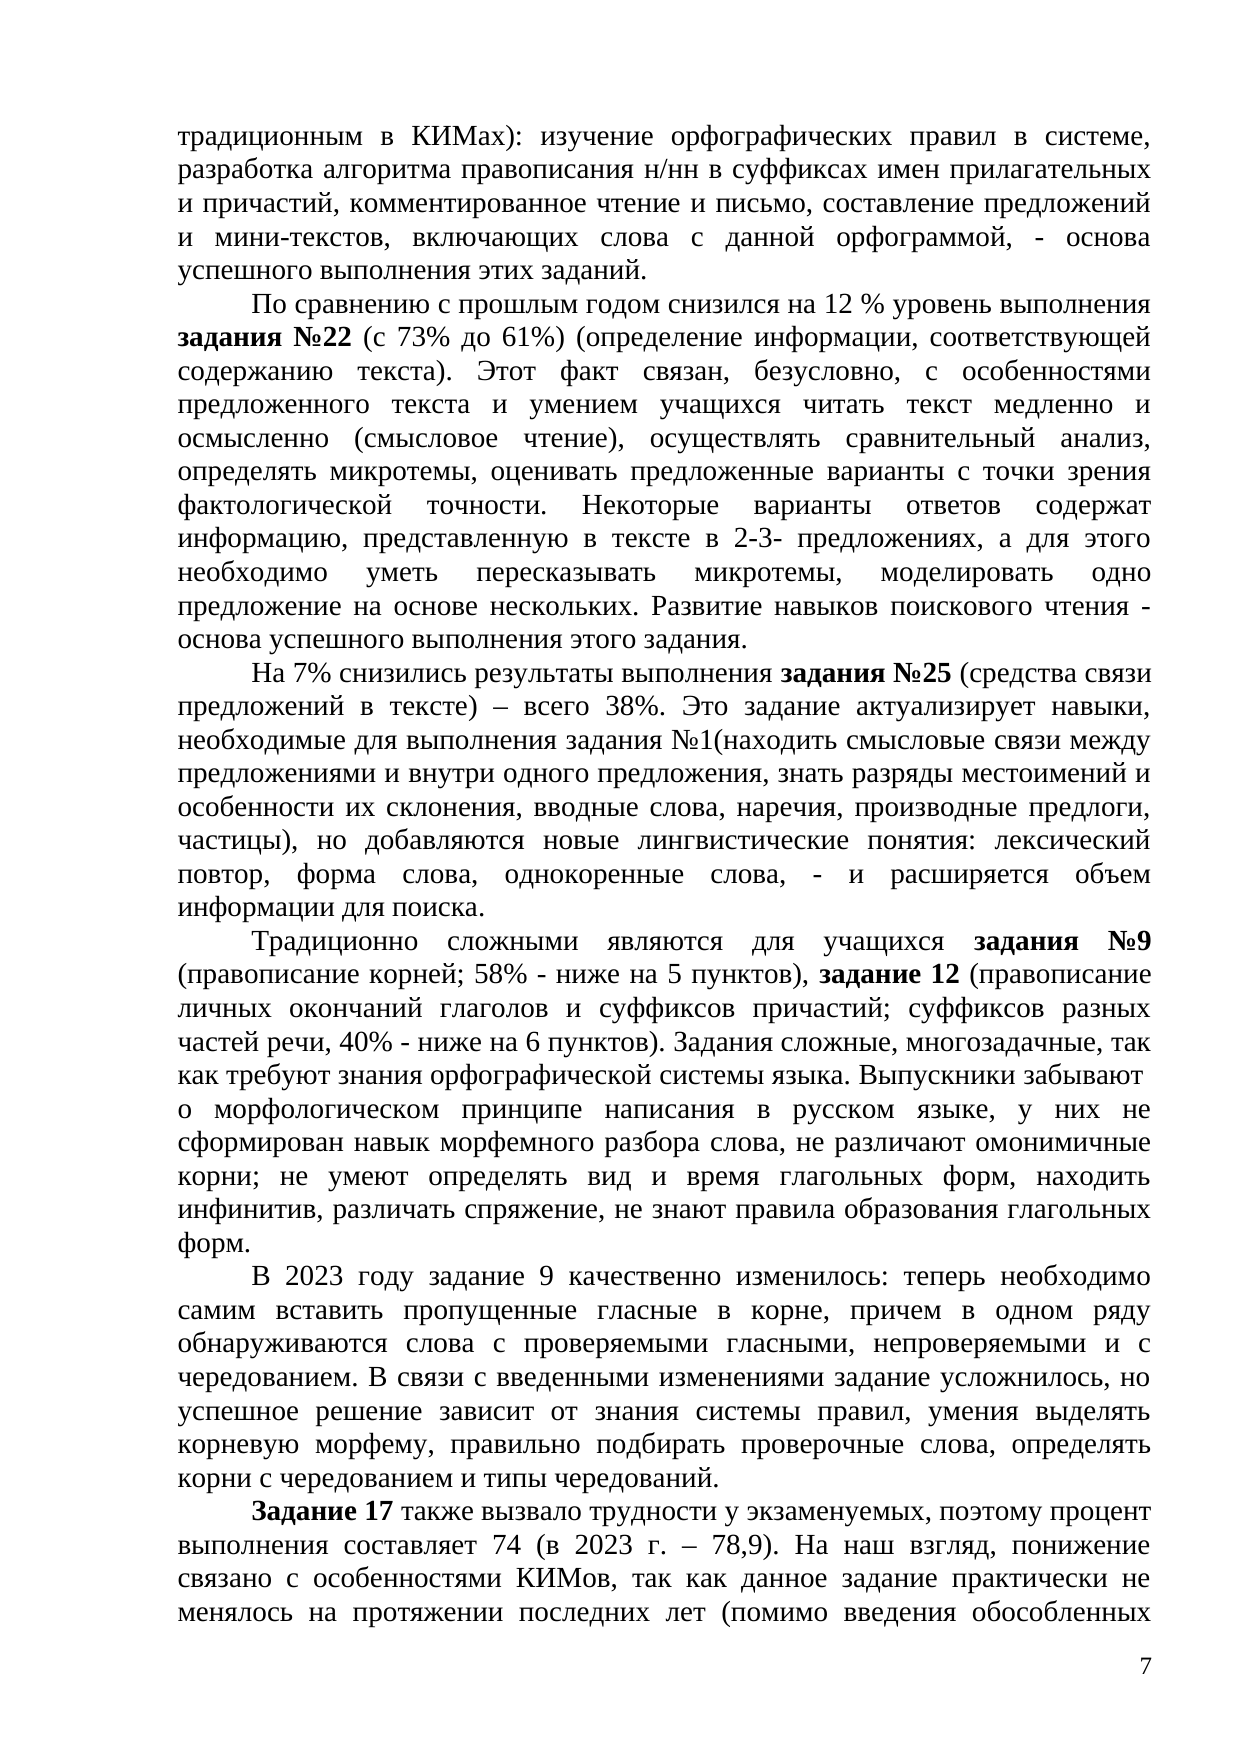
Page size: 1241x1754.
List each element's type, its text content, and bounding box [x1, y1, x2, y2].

text Традиционно сложными являются для учащихся задания №9 (правописание корней; 58% - ниже на 5 пунктов), задание 12 (правописание личных окончаний глаголов и суффиксов причастий; суффиксов разных частей речи, 40% - ниже на 6 пунктов). Задания сложные, многозадачные, так как требуют знания орфографической системы языка. Выпускники забывают о морфологическом принципе написания в русском языке, у них не сформирован навык морфемного разбора слова, не различают омонимичные корни; не умеют определять вид и время глагольных форм, находить инфинитив, различать спряжение, не знают правила образования глагольных форм. [177, 923, 1152, 1258]
text По сравнению с прошлым годом снизился на 12 % уровень выполнения задания №22 (с 73% до 61%) (определение информации, соответствующей содержанию текста). Этот факт связан, безусловно, с особенностями предложенного текста и умением учащихся читать текст медленно и осмысленно (смысловое чтение), осуществлять сравнительный анализ, определять микротемы, оценивать предложенные варианты с точки зрения фактологической точности. Некоторые варианты ответов содержат информацию, представленную в тексте в 2-3- предложениях, а для этого необходимо уметь пересказывать микротемы, моделировать одно предложение на основе нескольких. Развитие навыков поискового чтения - основа успешного выполнения этого задания. [177, 286, 1152, 655]
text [177, 1493, 1152, 1627]
text В 2023 году задание 9 качественно изменилось: теперь необходимо самим вставить пропущенные гласные в корне, причем в одном ряду обнаруживаются слова с проверяемыми гласными, непроверяемыми и с чередованием. В связи с введенными изменениями задание усложнилось, но успешное решение зависит от знания системы правил, умения выделять корневую морфему, правильно подбирать проверочные слова, определять корни с чередованием и типы чередований. [177, 1258, 1152, 1493]
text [177, 118, 1152, 286]
text На 7% снизились результаты выполнения задания №25 (средства связи предложений в тексте) – всего 38%. Это задание актуализирует навыки, необходимые для выполнения задания №1(находить смысловые связи между предложениями и внутри одного предложения, знать разряды местоимений и особенности их склонения, вводные слова, наречия, производные предлоги, частицы), но добавляются новые лингвистические понятия: лексический повтор, форма слова, однокоренные слова, - и расширяется объем информации для поиска. [177, 655, 1152, 923]
